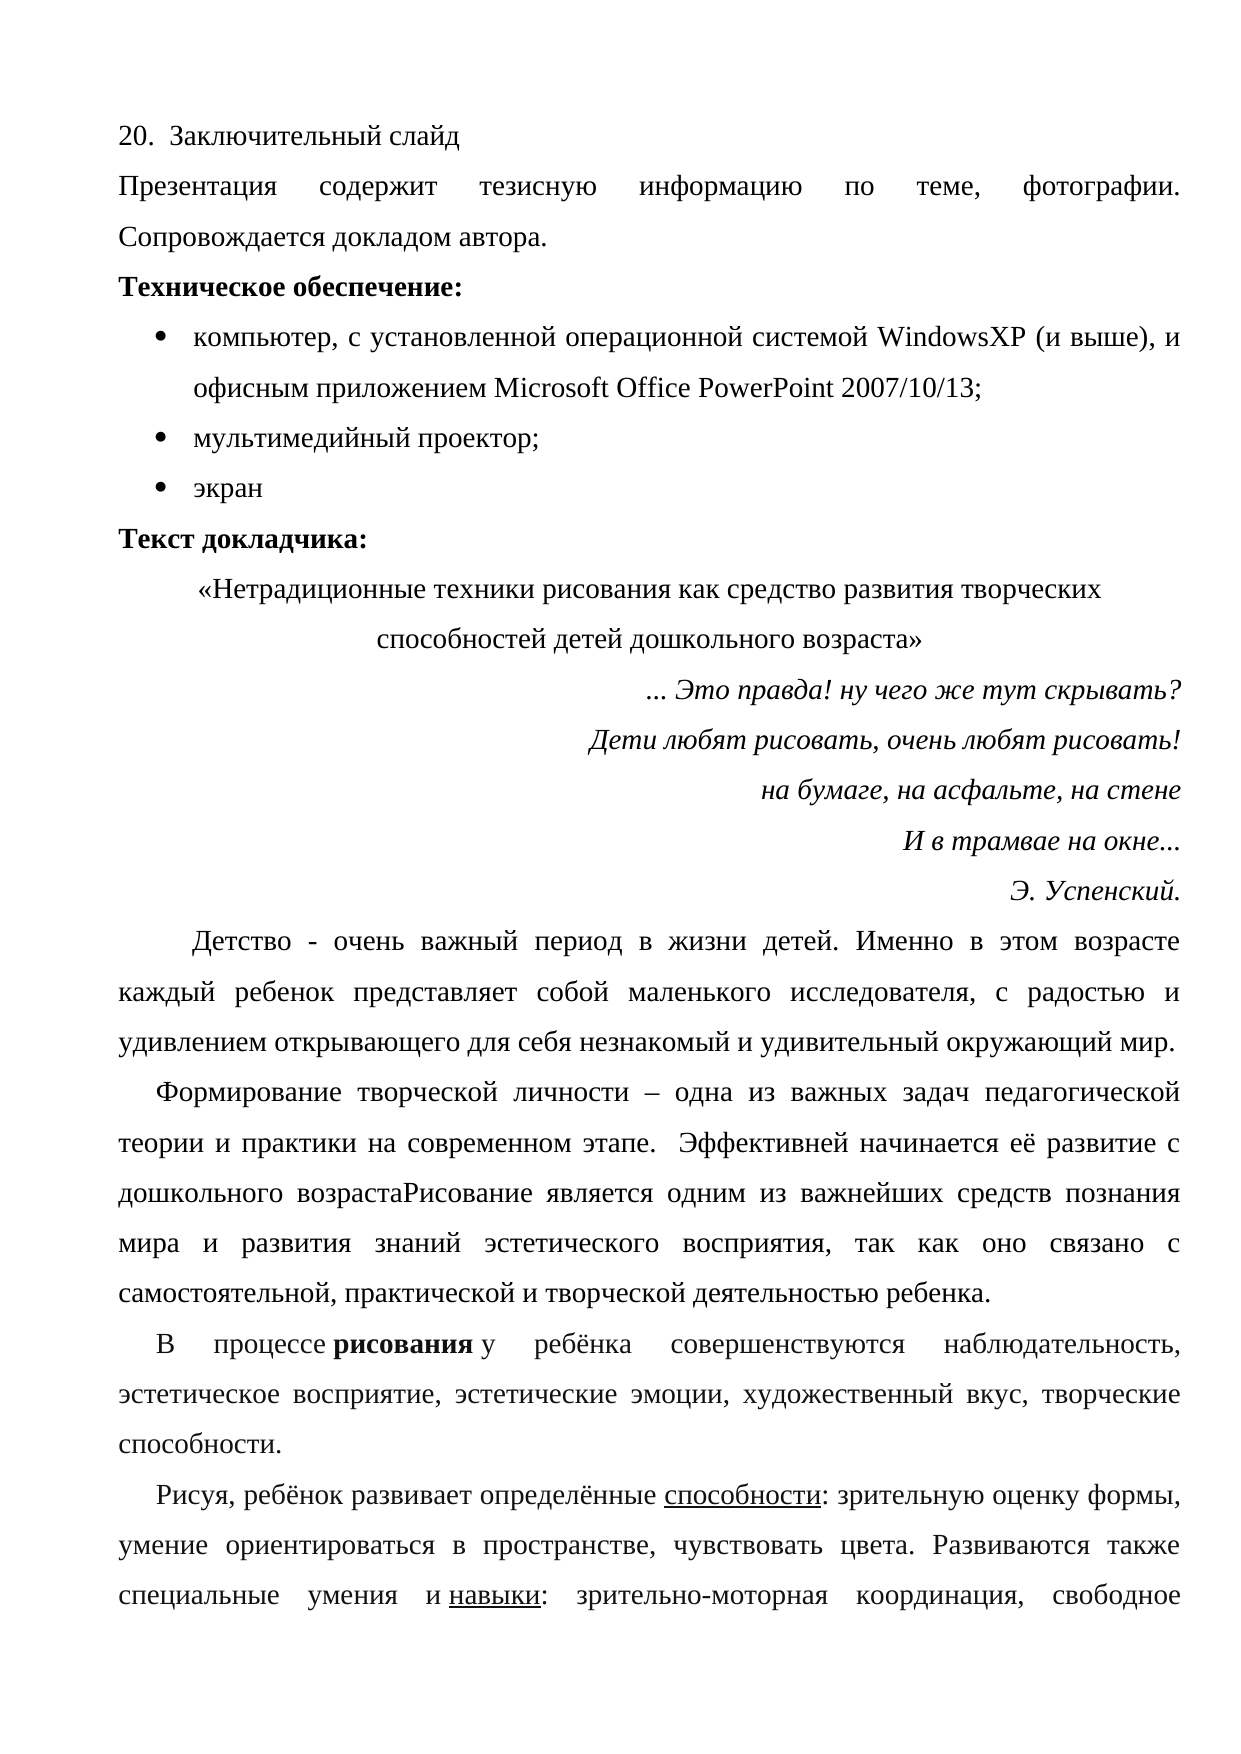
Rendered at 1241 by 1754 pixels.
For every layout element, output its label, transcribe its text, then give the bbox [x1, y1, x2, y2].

text В процессе рисования у ребёнка совершенствуются наблюдательность, эстетическое восприятие, эстетические эмоции, художественный вкус, творческие способности. [118, 1326, 1181, 1460]
text Дети любят рисовать, очень любят рисовать! [118, 722, 1181, 756]
text Текст докладчика: [118, 521, 1181, 554]
text на бумаге, на асфальте, на стене [118, 772, 1181, 806]
text Детство - очень важный период в жизни детей. Именно в этом возрасте каждый ребенок представляет собой маленького исследователя, с радостью и удивлением открывающего для себя незнакомый и удивительный окружающий мир. [118, 923, 1181, 1058]
text Формирование творческой личности – одна из важных задач педагогической теории и практики на современном этапе. Эффективней начинается её развитие с дошкольного возрастаРисование является одним из важнейших средств познания мира и развития знаний эстетического восприятия, так как оно связано с самостоятельной, практической и творческой деятельностью ребенка. [118, 1074, 1181, 1309]
text И в трамвае на окне... [118, 823, 1181, 856]
text ... Это правда! ну чего же тут скрывать? [118, 672, 1181, 705]
list компьютер, с установленной операционной системой WindowsXP (и выше), и офисным приложением Microsoft Office PowerPoint 2007/10/13; [156, 319, 1181, 403]
text Техническое обеспечение: [118, 269, 1181, 303]
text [118, 1477, 1181, 1611]
text 20. Заключительный слайд [118, 118, 1181, 152]
text «Нетрадиционные техники рисования как средство развития творческих способностей детей дошкольного возраста» [118, 571, 1181, 655]
text Э. Успенский. [118, 873, 1181, 907]
text Презентация содержит тезисную информацию по теме, фотографии. Сопровождается докладом автора. [118, 168, 1181, 252]
list экран [156, 471, 1181, 504]
list мультимедийный проектор; [156, 420, 1181, 454]
